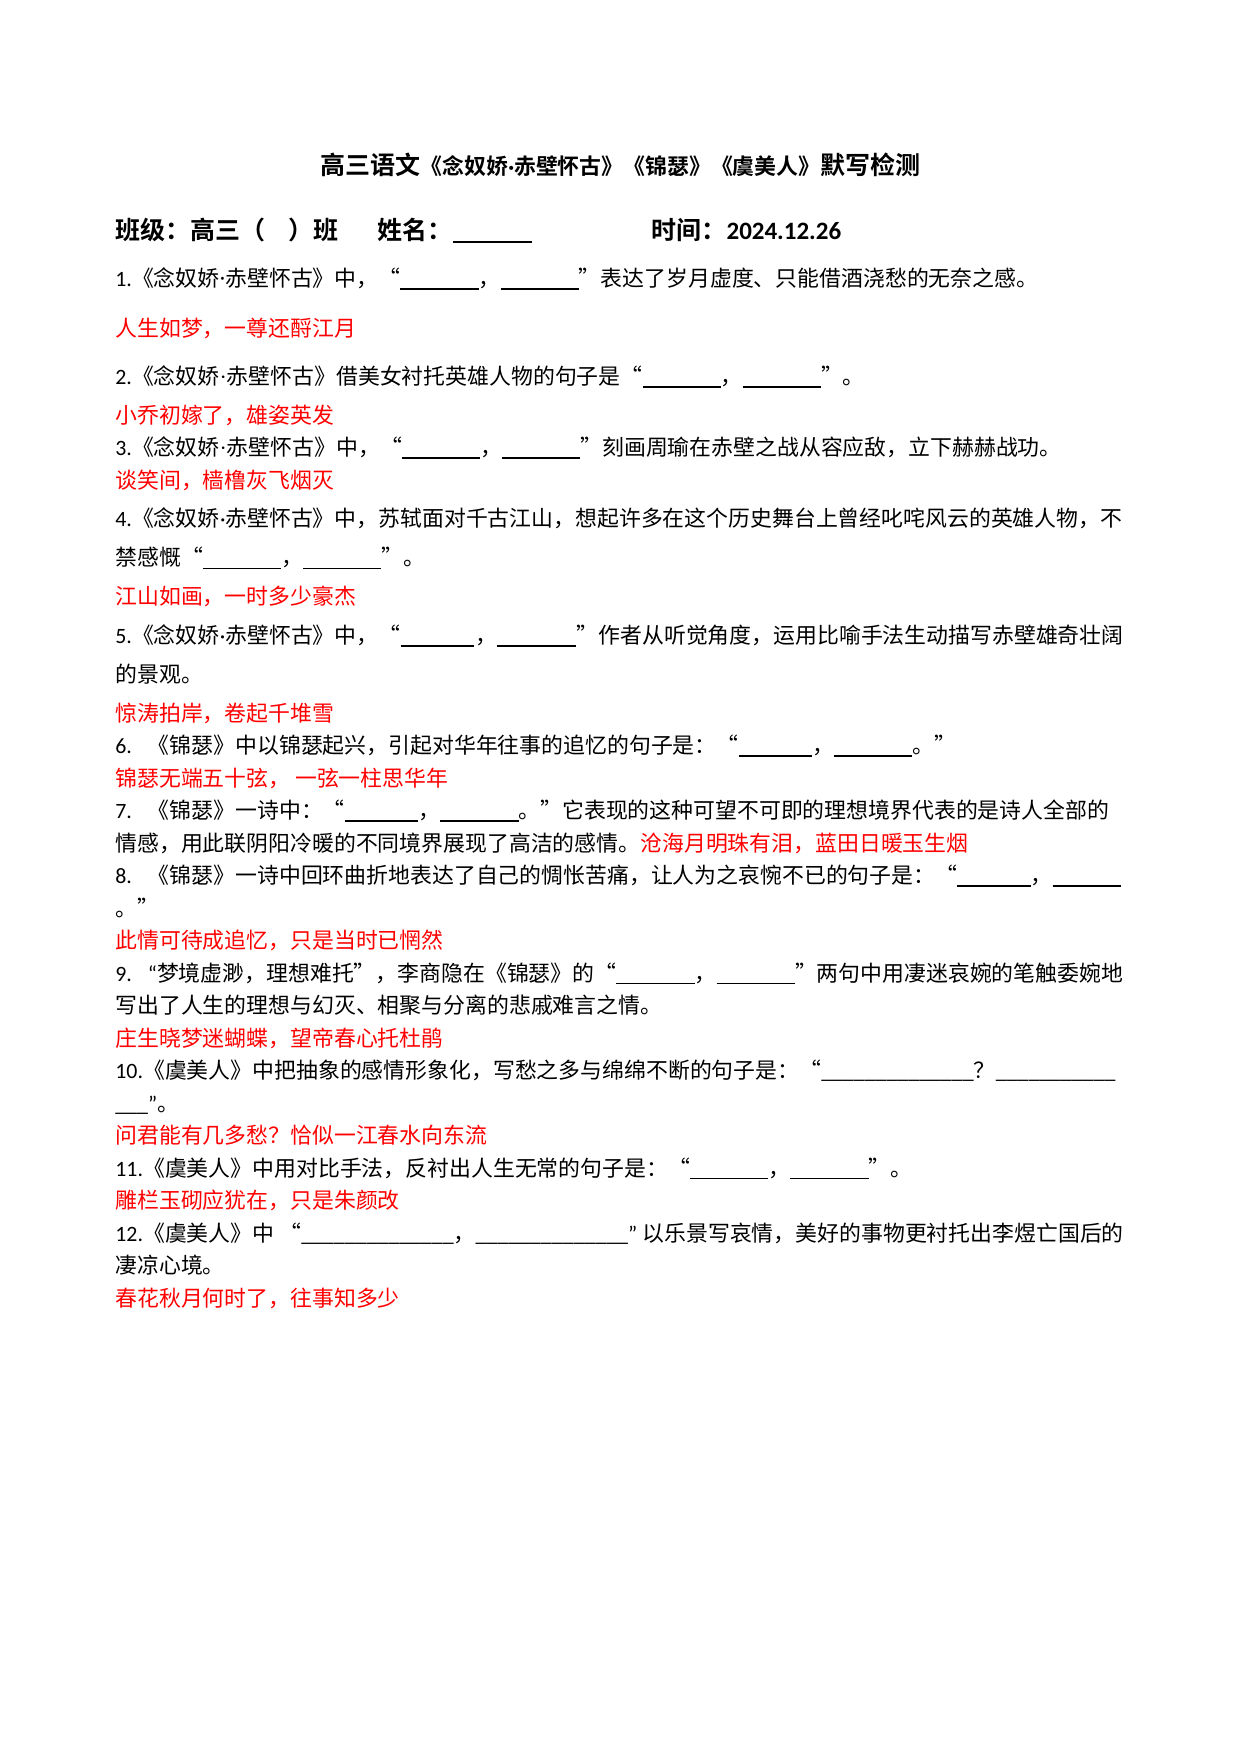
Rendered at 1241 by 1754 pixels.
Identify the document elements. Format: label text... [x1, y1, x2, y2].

text 春花秋月何时了，往事知多少 [115, 1280, 1126, 1313]
text 12.《虞美人》中 “______________，______________” 以乐景写哀情，美好的事物更衬托出李煜亡国后的凄凉心境。 [115, 1215, 1126, 1280]
list 5.《念奴娇·赤壁怀古》中，“ ， ”作者从听觉角度，运用比喻手法生动描写赤壁雄奇壮阔的景观。 [115, 617, 1126, 689]
list 锦瑟无端五十弦， 一弦一柱思华年 [115, 760, 1126, 793]
text 11.《虞美人》中用对比手法，反衬出人生无常的句子是：“ ， ”。 [115, 1150, 1126, 1183]
list 《锦瑟》一诗中回环曲折地表达了自己的惆怅苦痛，让人为之哀惋不已的句子是：“ ， 。” [115, 858, 1126, 923]
text 10.《虞美人》中把抽象的感情形象化，写愁之多与绵绵不断的句子是：“______________？______________”。 [115, 1053, 1126, 1118]
text 3.《念奴娇·赤壁怀古》中，“ ， ”刻画周瑜在赤壁之战从容应敌，立下赫赫战功。 [115, 430, 1126, 462]
text 2.《念奴娇·赤壁怀古》借美女衬托英雄人物的句子是“ ， ”。 [115, 358, 1126, 391]
text 班级：高三（ ）班 姓名： 时间：2024.12.26 [115, 196, 1126, 261]
list 4.《念奴娇·赤壁怀古》中，苏轼面对千古江山，想起许多在这个历史舞台上曾经叱咤风云的英雄人物，不禁感慨“ ， ”。 [115, 501, 1126, 572]
text 雕栏玉砌应犹在，只是朱颜改 [115, 1183, 1126, 1215]
text 此情可待成追忆，只是当时已惘然 [115, 923, 1126, 955]
list 《锦瑟》一诗中：“ ， 。”它表现的这种可望不可即的理想境界代表的是诗人全部的情感，用此联阴阳冷暖的不同境界展现了高洁的感情。沧海月明珠有泪，蓝田日暖玉生烟 [115, 793, 1126, 858]
text 1.《念奴娇·赤壁怀古》中，“ ， ”表达了岁月虚度、只能借酒浇愁的无奈之感。 [115, 261, 1126, 293]
text 惊涛拍岸，卷起千堆雪 [115, 695, 1126, 728]
text 问君能有几多愁？恰似一江春水向东流 [115, 1118, 1126, 1150]
list “梦境虚渺，理想难托”，李商隐在《锦瑟》的“ ， ”两句中用凄迷哀婉的笔触委婉地写出了人生的理想与幻灭、相聚与分离的悲戚难言之情。 [115, 955, 1126, 1020]
text 高三语文《念奴娇·赤壁怀古》《锦瑟》《虞美人》默写检测 [115, 131, 1126, 196]
text 小乔初嫁了，雄姿英发 [115, 397, 1126, 430]
text 人生如梦，一尊还酹江月 [115, 293, 1126, 358]
list 庄生晓梦迷蝴蝶，望帝春心托杜鹃 [115, 1020, 1126, 1053]
list 江山如画，一时多少豪杰 [115, 579, 1126, 611]
list 谈笑间，樯橹灰飞烟灭 [115, 462, 1126, 495]
list 《锦瑟》中以锦瑟起兴，引起对华年往事的追忆的句子是：“ ， 。” [115, 728, 1126, 760]
